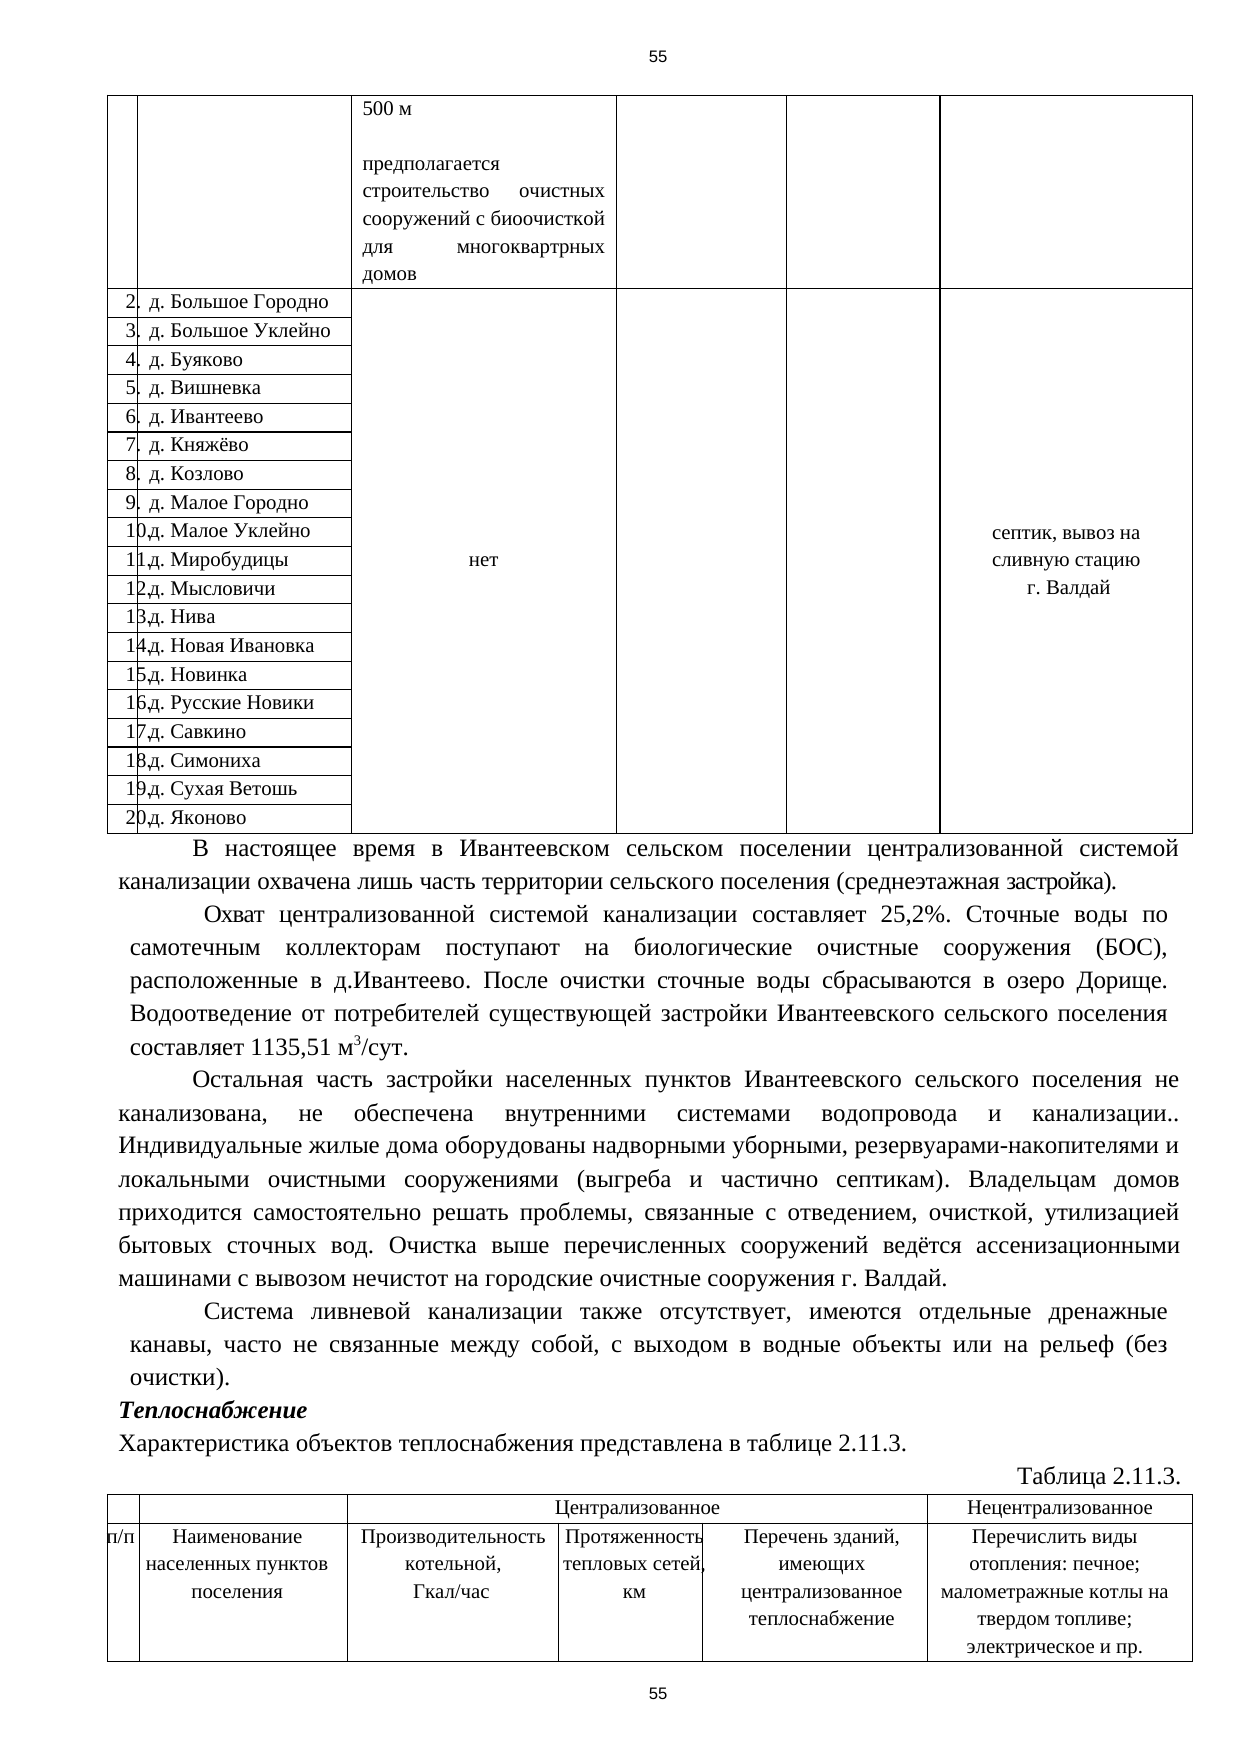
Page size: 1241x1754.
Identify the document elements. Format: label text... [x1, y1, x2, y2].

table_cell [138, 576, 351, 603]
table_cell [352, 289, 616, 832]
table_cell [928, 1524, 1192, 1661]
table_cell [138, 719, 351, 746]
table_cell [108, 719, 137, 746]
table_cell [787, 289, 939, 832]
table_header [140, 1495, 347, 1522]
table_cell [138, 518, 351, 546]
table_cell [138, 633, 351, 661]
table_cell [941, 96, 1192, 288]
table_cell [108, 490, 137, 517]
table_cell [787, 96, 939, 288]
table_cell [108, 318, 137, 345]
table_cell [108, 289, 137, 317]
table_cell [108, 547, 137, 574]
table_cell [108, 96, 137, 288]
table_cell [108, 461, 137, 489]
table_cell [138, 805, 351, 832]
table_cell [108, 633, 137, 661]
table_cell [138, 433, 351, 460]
text Таблица 2.11.3. [118, 1461, 1181, 1489]
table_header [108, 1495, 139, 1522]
text Теплоснабжение [118, 1395, 1181, 1423]
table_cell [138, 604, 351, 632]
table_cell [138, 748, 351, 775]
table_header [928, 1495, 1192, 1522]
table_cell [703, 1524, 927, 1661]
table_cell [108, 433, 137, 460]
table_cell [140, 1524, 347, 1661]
text Охват централизованной системой канализации составляет 25,2%. Сточные воды по самотечным коллекторам поступают на биологические очистные сооружения (БОС), расположенные в д.Ивантеево. После очистки сточные воды сбрасываются в озеро Дорище. Водоотведение от потребителей существующей застройки Ивантеевского сельского поселения составляет 1135,51 м3/сут. [129, 899, 1169, 1060]
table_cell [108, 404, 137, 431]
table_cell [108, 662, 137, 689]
text Система ливневой канализации также отсутствует, имеются отдельные дренажные канавы, часто не связанные между собой, с выходом в водные объекты или на рельеф (без очистки). [129, 1296, 1169, 1391]
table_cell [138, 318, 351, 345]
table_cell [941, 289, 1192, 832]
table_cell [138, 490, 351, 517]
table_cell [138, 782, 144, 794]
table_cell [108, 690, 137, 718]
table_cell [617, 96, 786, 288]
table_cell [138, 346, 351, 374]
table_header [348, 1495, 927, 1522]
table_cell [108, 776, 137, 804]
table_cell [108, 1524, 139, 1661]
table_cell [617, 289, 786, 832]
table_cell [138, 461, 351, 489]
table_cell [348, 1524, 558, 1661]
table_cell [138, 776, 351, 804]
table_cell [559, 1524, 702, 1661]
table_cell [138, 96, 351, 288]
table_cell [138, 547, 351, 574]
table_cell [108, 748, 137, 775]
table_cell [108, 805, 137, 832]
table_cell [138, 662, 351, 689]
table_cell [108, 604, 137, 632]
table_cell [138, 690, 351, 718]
text Остальная часть застройки населенных пунктов Ивантеевского сельского поселения не канализована, не обеспечена внутренними системами водопровода и канализации.. Индивидуальные жилые дома оборудованы надворными уборными, резервуарами-накопителями и локальными очистными сооружениями (выгреба и частично септикам). Владельцам домов приходится самостоятельно решать проблемы, связанные с отведением, очисткой, утилизацией бытовых сточных вод. Очистка выше перечисленных сооружений ведётся ассенизационными машинами с вывозом нечистот на городские очистные сооружения г. Валдай. [118, 1064, 1180, 1291]
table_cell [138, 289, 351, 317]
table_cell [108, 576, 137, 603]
text В настоящее время в Ивантеевском сельском поселении централизованной системой канализации охвачена лишь часть территории сельского поселения (среднеэтажная застройка). [118, 834, 1180, 895]
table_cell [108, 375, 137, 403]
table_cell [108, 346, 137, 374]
text Характеристика объектов теплоснабжения представлена в таблице 2.11.3. [118, 1428, 1181, 1457]
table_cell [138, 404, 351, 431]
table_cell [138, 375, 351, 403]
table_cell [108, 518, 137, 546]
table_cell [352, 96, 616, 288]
